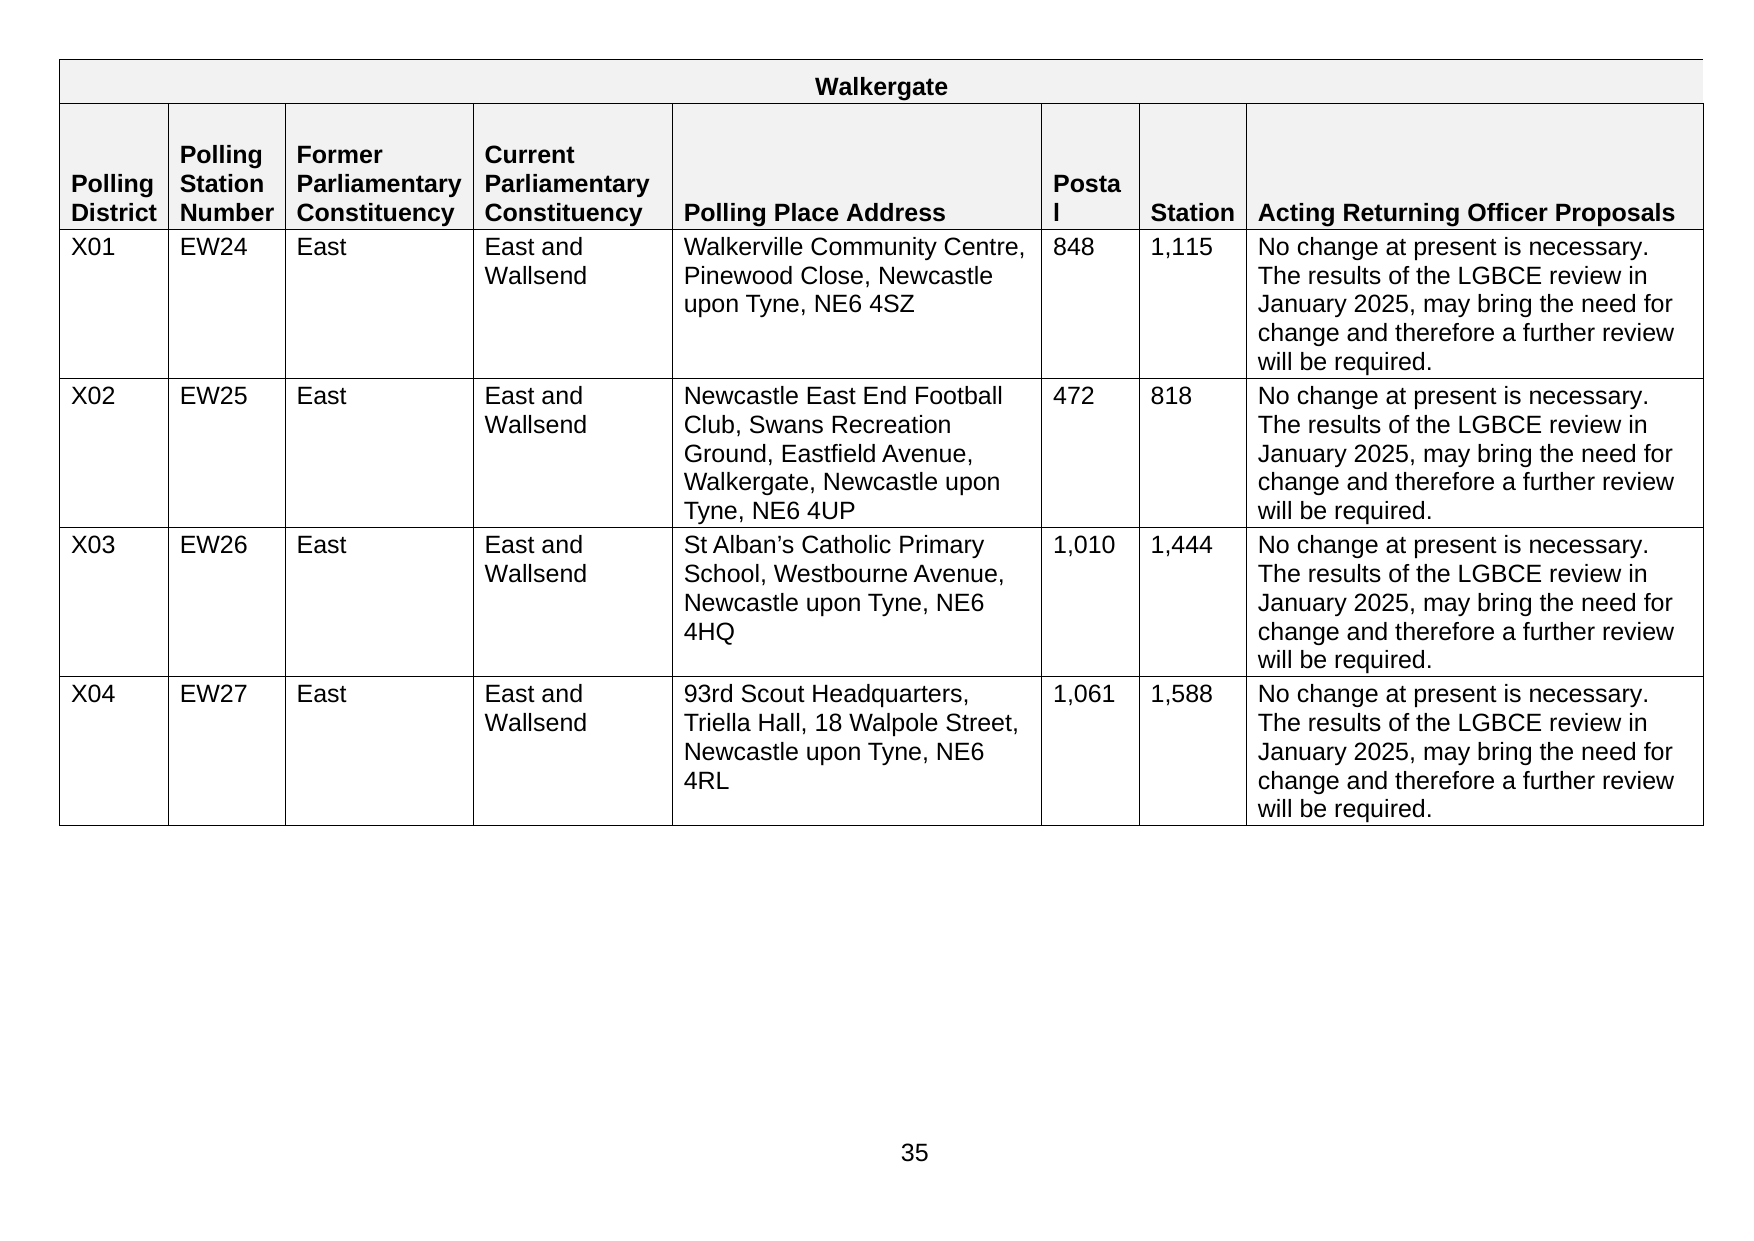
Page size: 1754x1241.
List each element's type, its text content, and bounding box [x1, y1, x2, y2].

table_cell Former Parliamentary Constituency [286, 104, 473, 229]
table_cell Acting Returning Officer Proposals [1247, 104, 1703, 229]
table_cell Postal [1042, 104, 1139, 229]
table_header Walkergate [60, 60, 1703, 103]
table_cell EW25 [169, 379, 285, 527]
table_cell 472 [1042, 379, 1139, 527]
table_cell East and Wallsend [474, 528, 672, 676]
table_cell East and Wallsend [474, 677, 672, 825]
table_cell Polling District [60, 104, 168, 229]
table_cell Station [1140, 104, 1246, 229]
table_cell East [286, 677, 473, 825]
table_cell East [286, 528, 473, 676]
table_cell East [286, 379, 473, 527]
table_cell EW26 [169, 528, 285, 676]
table_cell X04 [60, 677, 168, 825]
table_cell St Alban’s Catholic Primary School, Westbourne Avenue, Newcastle upon Tyne, NE6 4HQ [673, 528, 1041, 676]
table_cell 818 [1140, 379, 1246, 527]
table_cell Current Parliamentary Constituency [474, 104, 672, 229]
table_cell EW24 [169, 230, 285, 378]
table_cell X03 [60, 528, 168, 676]
table_cell 1,444 [1140, 528, 1246, 676]
table_cell X02 [60, 379, 168, 527]
table_cell X01 [60, 230, 168, 378]
table_cell 1,115 [1140, 230, 1246, 378]
table_cell East [286, 230, 473, 378]
table_cell 93rd Scout Headquarters, Triella Hall, 18 Walpole Street, Newcastle upon Tyne, NE6 4RL [673, 677, 1041, 825]
table_cell East and Wallsend [474, 230, 672, 378]
table_cell Polling Station Number [169, 104, 285, 229]
table_cell Newcastle East End Football Club, Swans Recreation Ground, Eastfield Avenue, Walkergate, Newcastle upon Tyne, NE6 4UP [673, 379, 1041, 527]
table_cell Polling Place Address [673, 104, 1041, 229]
table_cell EW27 [169, 677, 285, 825]
table_cell Walkerville Community Centre, Pinewood Close, Newcastle upon Tyne, NE6 4SZ [673, 230, 1041, 378]
table_cell East and Wallsend [474, 379, 672, 527]
table_cell 1,588 [1140, 677, 1246, 825]
table_cell 848 [1042, 230, 1139, 378]
table_cell 1,010 [1042, 528, 1139, 676]
table_cell 1,061 [1042, 677, 1139, 825]
